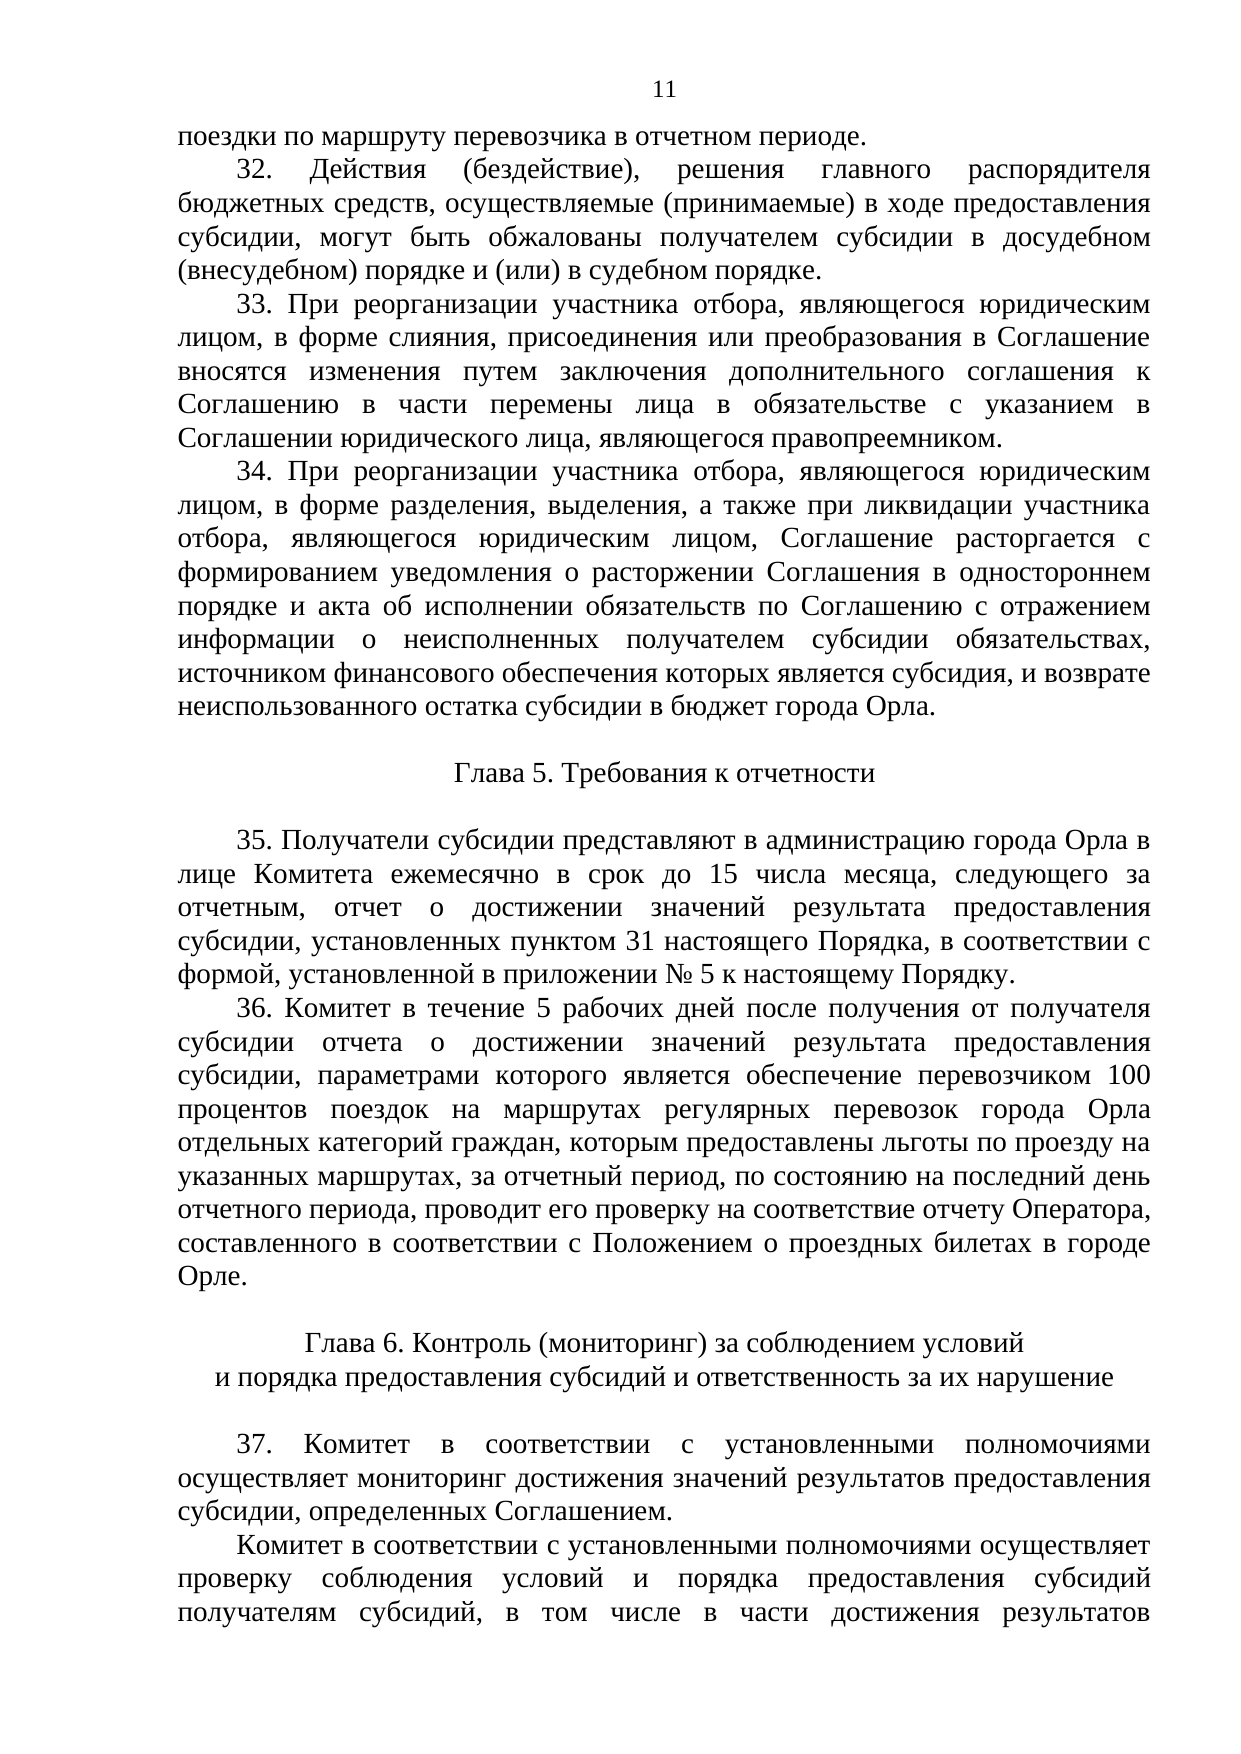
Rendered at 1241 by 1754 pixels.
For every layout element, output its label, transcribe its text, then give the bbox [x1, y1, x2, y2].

text Глава 5. Требования к отчетности [177, 755, 1152, 789]
text 35. Получатели субсидии представляют в администрацию города Орла в лице Комитета ежемесячно в срок до 15 числа месяца, следующего за отчетным, отчет о достижении значений результата предоставления субсидии, установленных пунктом 31 настоящего Порядка, в соответствии с формой, установленной в приложении № 5 к настоящему Порядку. [177, 822, 1152, 990]
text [177, 1527, 1152, 1627]
text 33. При реорганизации участника отбора, являющегося юридическим лицом, в форме слияния, присоединения или преобразования в Соглашение вносятся изменения путем заключения дополнительного соглашения к Соглашению в части перемены лица в обязательстве с указанием в Соглашении юридического лица, являющегося правопреемником. [177, 286, 1152, 453]
text 32. Действия (бездействие), решения главного распорядителя бюджетных средств, осуществляемые (принимаемые) в ходе предоставления субсидии, могут быть обжалованы получателем субсидии в досудебном (внесудебном) порядке и (или) в судебном порядке. [177, 152, 1152, 286]
text Глава 6. Контроль (мониторинг) за соблюдением условий [177, 1326, 1152, 1359]
text 34. При реорганизации участника отбора, являющегося юридическим лицом, в форме разделения, выделения, а также при ликвидации участника отбора, являющегося юридическим лицом, Соглашение расторгается с формированием уведомления о расторжении Соглашения в одностороннем порядке и акта об исполнении обязательств по Соглашению с отражением информации о неисполненных получателем субсидии обязательствах, источником финансового обеспечения которых является субсидия, и возврате неиспользованного остатка субсидии в бюджет города Орла. [177, 453, 1152, 722]
text 37. Комитет в соответствии с установленными полномочиями осуществляет мониторинг достижения значений результатов предоставления субсидии, определенных Соглашением. [177, 1426, 1152, 1527]
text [177, 118, 1152, 152]
text 36. Комитет в течение 5 рабочих дней после получения от получателя субсидии отчета о достижении значений результата предоставления субсидии, параметрами которого является обеспечение перевозчиком 100 процентов поездок на маршрутах регулярных перевозок города Орла отдельных категорий граждан, которым предоставлены льготы по проезду на указанных маршрутах, за отчетный период, по состоянию на последний день отчетного периода, проводит его проверку на соответствие отчету Оператора, составленного в соответствии с Положением о проездных билетах в городе Орле. [177, 990, 1152, 1292]
text и порядка предоставления субсидий и ответственность за их нарушение [177, 1359, 1152, 1393]
